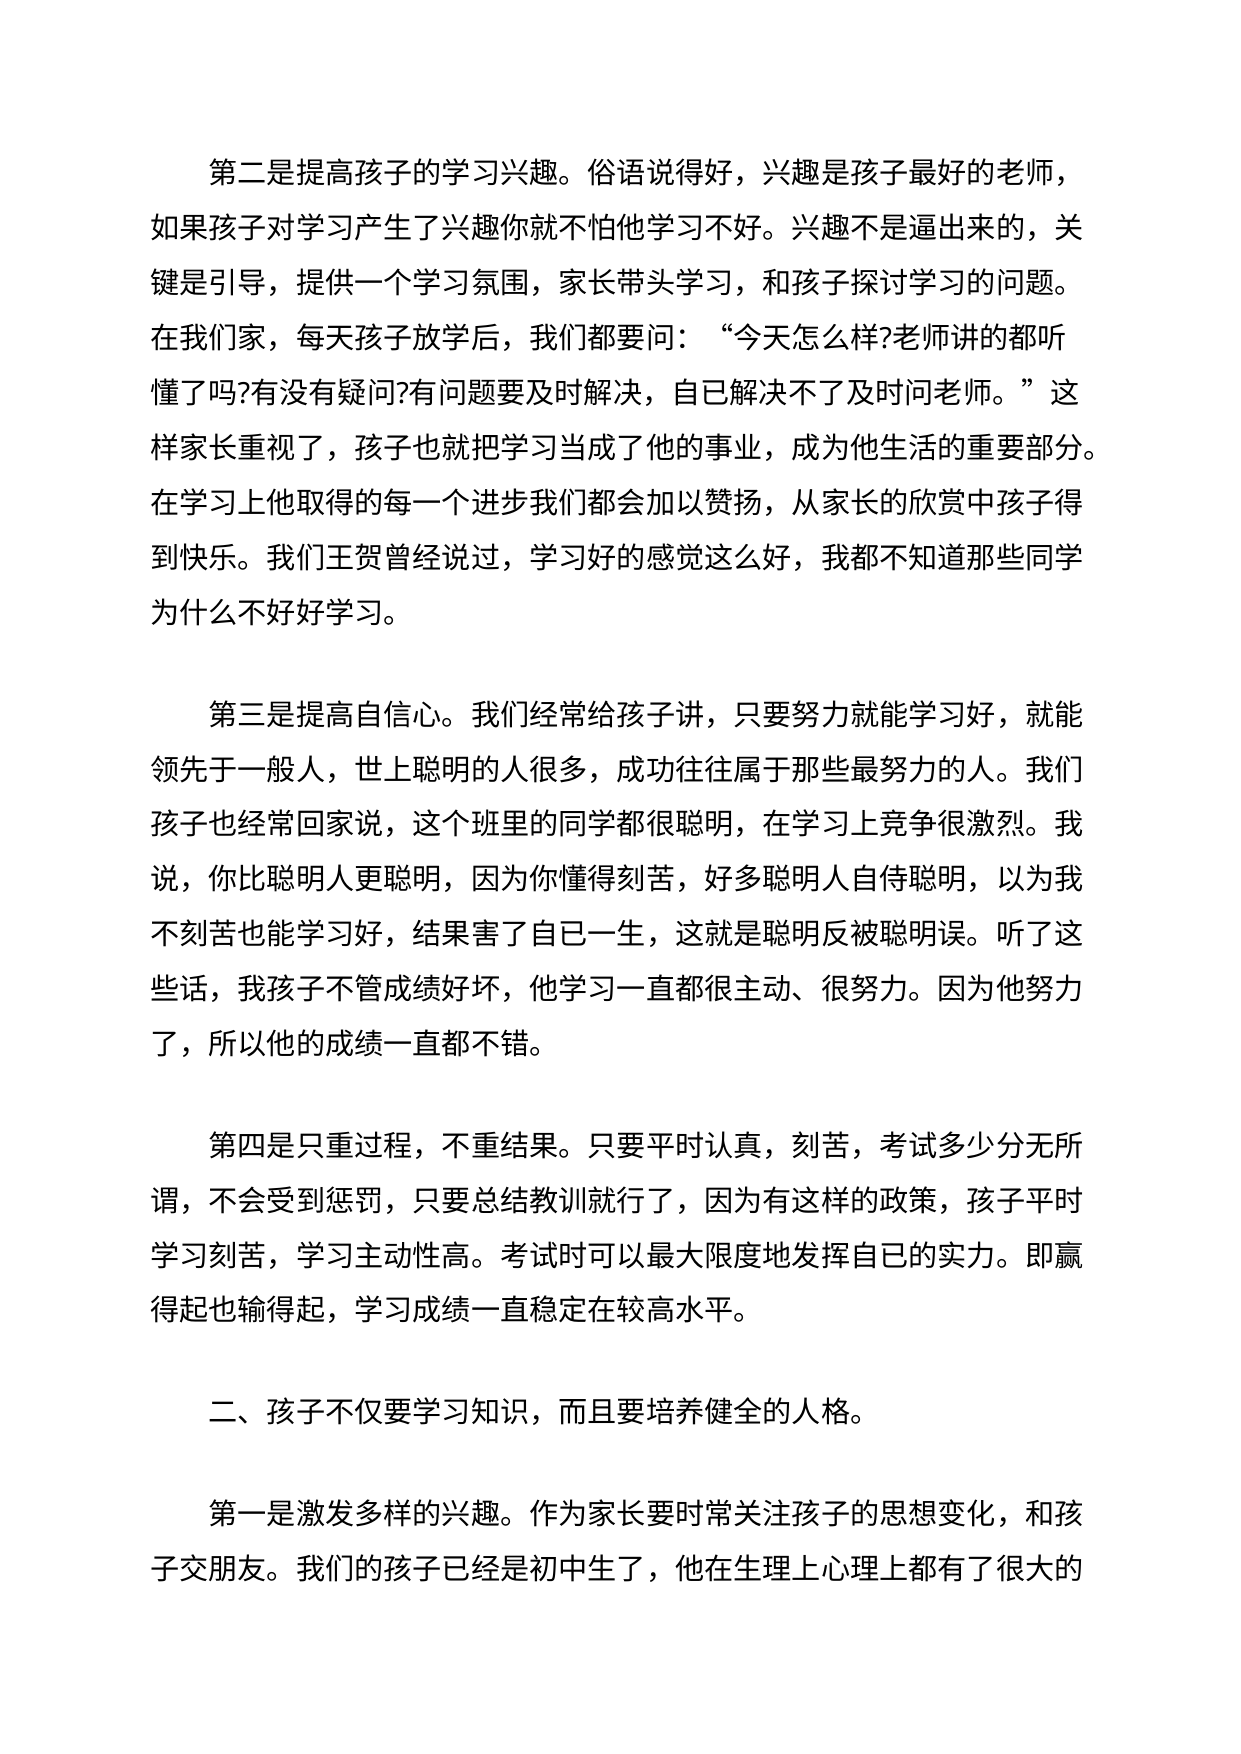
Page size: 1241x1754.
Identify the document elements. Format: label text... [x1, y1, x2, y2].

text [150, 1491, 1090, 1588]
text 第三是提高自信心。我们经常给孩子讲，只要努力就能学习好，就能领先于一般人，世上聪明的人很多，成功往往属于那些最努力的人。我们孩子也经常回家说，这个班里的同学都很聪明，在学习上竞争很激烈。我说，你比聪明人更聪明，因为你懂得刻苦，好多聪明人自侍聪明，以为我不刻苦也能学习好，结果害了自已一生，这就是聪明反被聪明误。听了这些话，我孩子不管成绩好坏，他学习一直都很主动、很努力。因为他努力了，所以他的成绩一直都不错。 [150, 691, 1090, 1063]
text 二、孩子不仅要学习知识，而且要培养健全的人格。 [150, 1389, 1090, 1431]
text 第四是只重过程，不重结果。只要平时认真，刻苦，考试多少分无所谓，不会受到惩罚，只要总结教训就行了，因为有这样的政策，孩子平时学习刻苦，学习主动性高。考试时可以最大限度地发挥自已的实力。即赢得起也输得起，学习成绩一直稳定在较高水平。 [150, 1122, 1090, 1329]
text 第二是提高孩子的学习兴趣。俗语说得好，兴趣是孩子最好的老师，如果孩子对学习产生了兴趣你就不怕他学习不好。兴趣不是逼出来的，关键是引导，提供一个学习氛围，家长带头学习，和孩子探讨学习的问题。在我们家，每天孩子放学后，我们都要问：“今天怎么样?老师讲的都听懂了吗?有没有疑问?有问题要及时解决，自已解决不了及时问老师。”这样家长重视了，孩子也就把学习当成了他的事业，成为他生活的重要部分。在学习上他取得的每一个进步我们都会加以赞扬，从家长的欣赏中孩子得到快乐。我们王贺曾经说过，学习好的感觉这么好，我都不知道那些同学为什么不好好学习。 [150, 150, 1090, 632]
